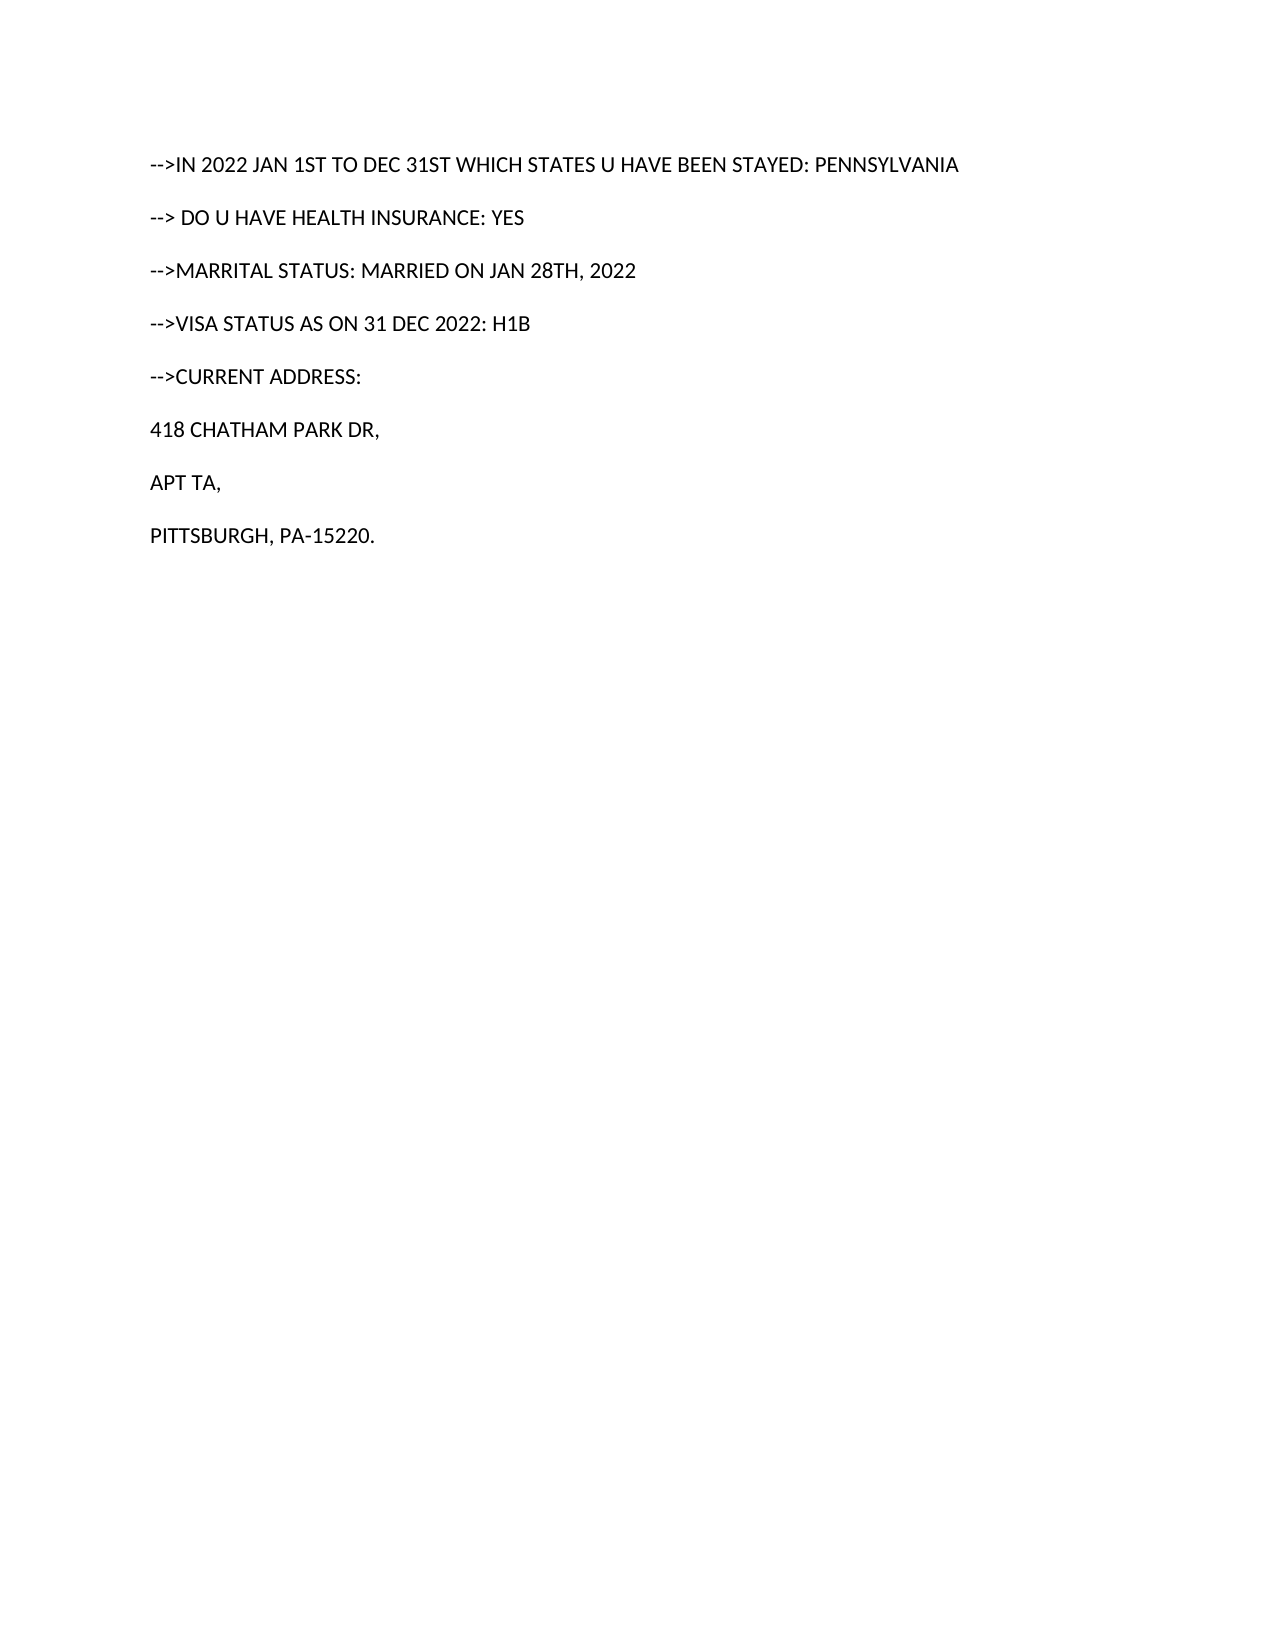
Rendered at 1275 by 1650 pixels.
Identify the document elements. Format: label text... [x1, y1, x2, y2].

text -->IN 2022 JAN 1ST TO DEC 31ST WHICH STATES U HAVE BEEN STAYED: PENNSYLVANIA [150, 150, 1125, 178]
text --> DO U HAVE HEALTH INSURANCE: YES [150, 203, 1125, 231]
text -->VISA STATUS AS ON 31 DEC 2022: H1B [150, 309, 1125, 337]
text -->MARRITAL STATUS: MARRIED ON JAN 28TH, 2022 [150, 256, 1125, 284]
text APT TA, [150, 468, 1125, 496]
text PITTSBURGH, PA-15220. [150, 521, 1125, 549]
text 418 CHATHAM PARK DR, [150, 415, 1125, 443]
text -->CURRENT ADDRESS: [150, 362, 1125, 390]
